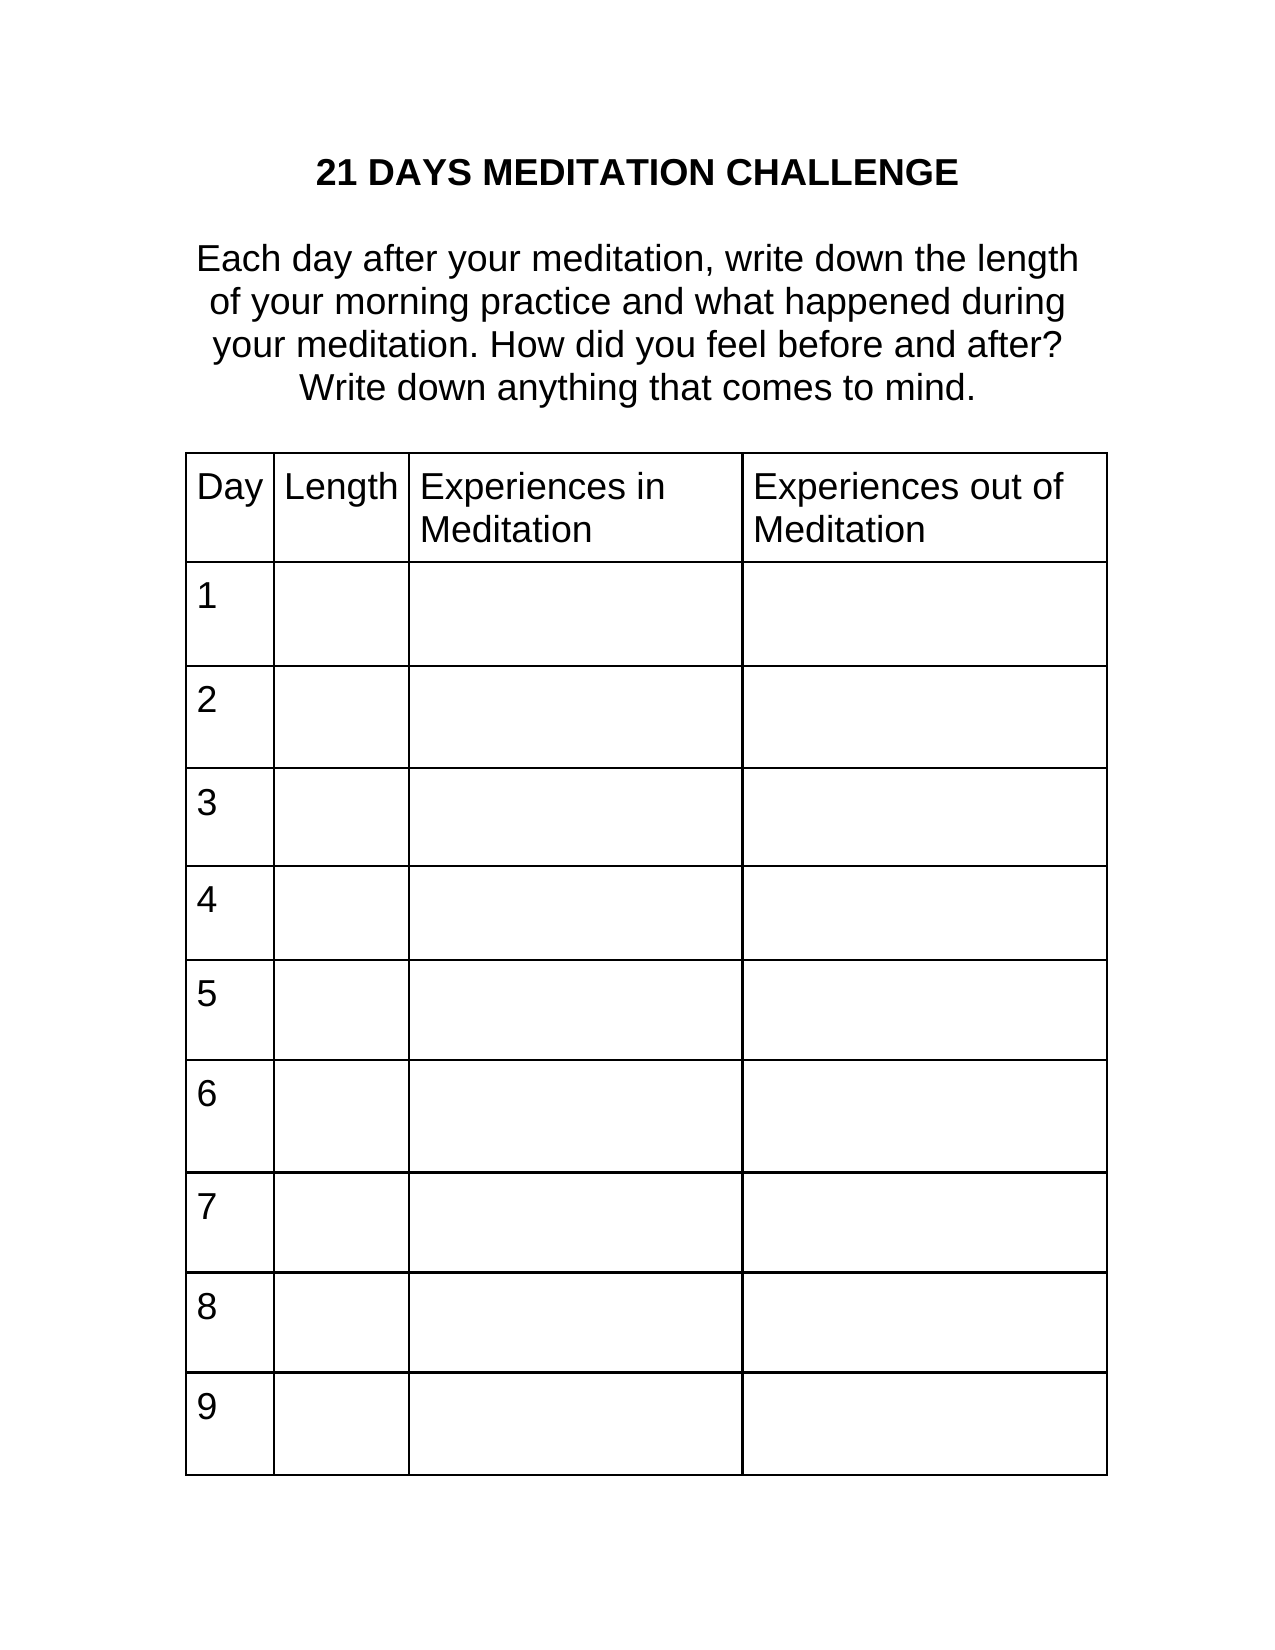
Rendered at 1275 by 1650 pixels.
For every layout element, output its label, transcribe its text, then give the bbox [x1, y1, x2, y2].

table_cell 8 [187, 1274, 273, 1371]
table_cell [410, 769, 741, 865]
table_cell 6 [187, 1061, 273, 1171]
table_cell 1 [187, 563, 273, 665]
table_header Day [187, 454, 273, 561]
table_cell [744, 563, 1106, 665]
table_cell 9 [187, 1374, 273, 1473]
table_cell [410, 1274, 741, 1371]
table_cell [410, 867, 741, 959]
table_cell [744, 769, 1106, 865]
table_cell [275, 961, 408, 1059]
table_cell 2 [187, 667, 273, 767]
table_cell 5 [187, 961, 273, 1059]
table_cell [275, 563, 408, 665]
table_cell [410, 1061, 741, 1171]
table_cell [744, 1374, 1106, 1473]
table_cell [275, 1274, 408, 1371]
table_cell [744, 667, 1106, 767]
table_cell [275, 1374, 408, 1473]
table_cell [275, 867, 408, 959]
text Each day after your meditation, write down the length of your morning practice and what happened during your meditation. How did you feel before and after? Write down anything that comes to mind. [187, 236, 1087, 409]
table_cell [744, 867, 1106, 959]
table_cell [275, 769, 408, 865]
table_header Length [275, 454, 408, 561]
table_cell [744, 961, 1106, 1059]
table_cell [410, 667, 741, 767]
table_cell 4 [187, 867, 273, 959]
table_cell [744, 1274, 1106, 1371]
table_cell [410, 1374, 741, 1473]
table_header Experiences out of Meditation [744, 454, 1106, 561]
table_cell [744, 1174, 1106, 1271]
table_cell 7 [187, 1174, 273, 1271]
table_cell 3 [187, 769, 273, 865]
table_header Experiences in Meditation [410, 454, 741, 561]
table_cell [275, 1174, 408, 1271]
table_cell [275, 1061, 408, 1171]
table_cell [410, 961, 741, 1059]
table_cell [410, 1174, 741, 1271]
table_cell [410, 563, 741, 665]
table_cell [275, 667, 408, 767]
text 21 DAYS MEDITATION CHALLENGE [187, 150, 1087, 193]
table_cell [744, 1061, 1106, 1171]
